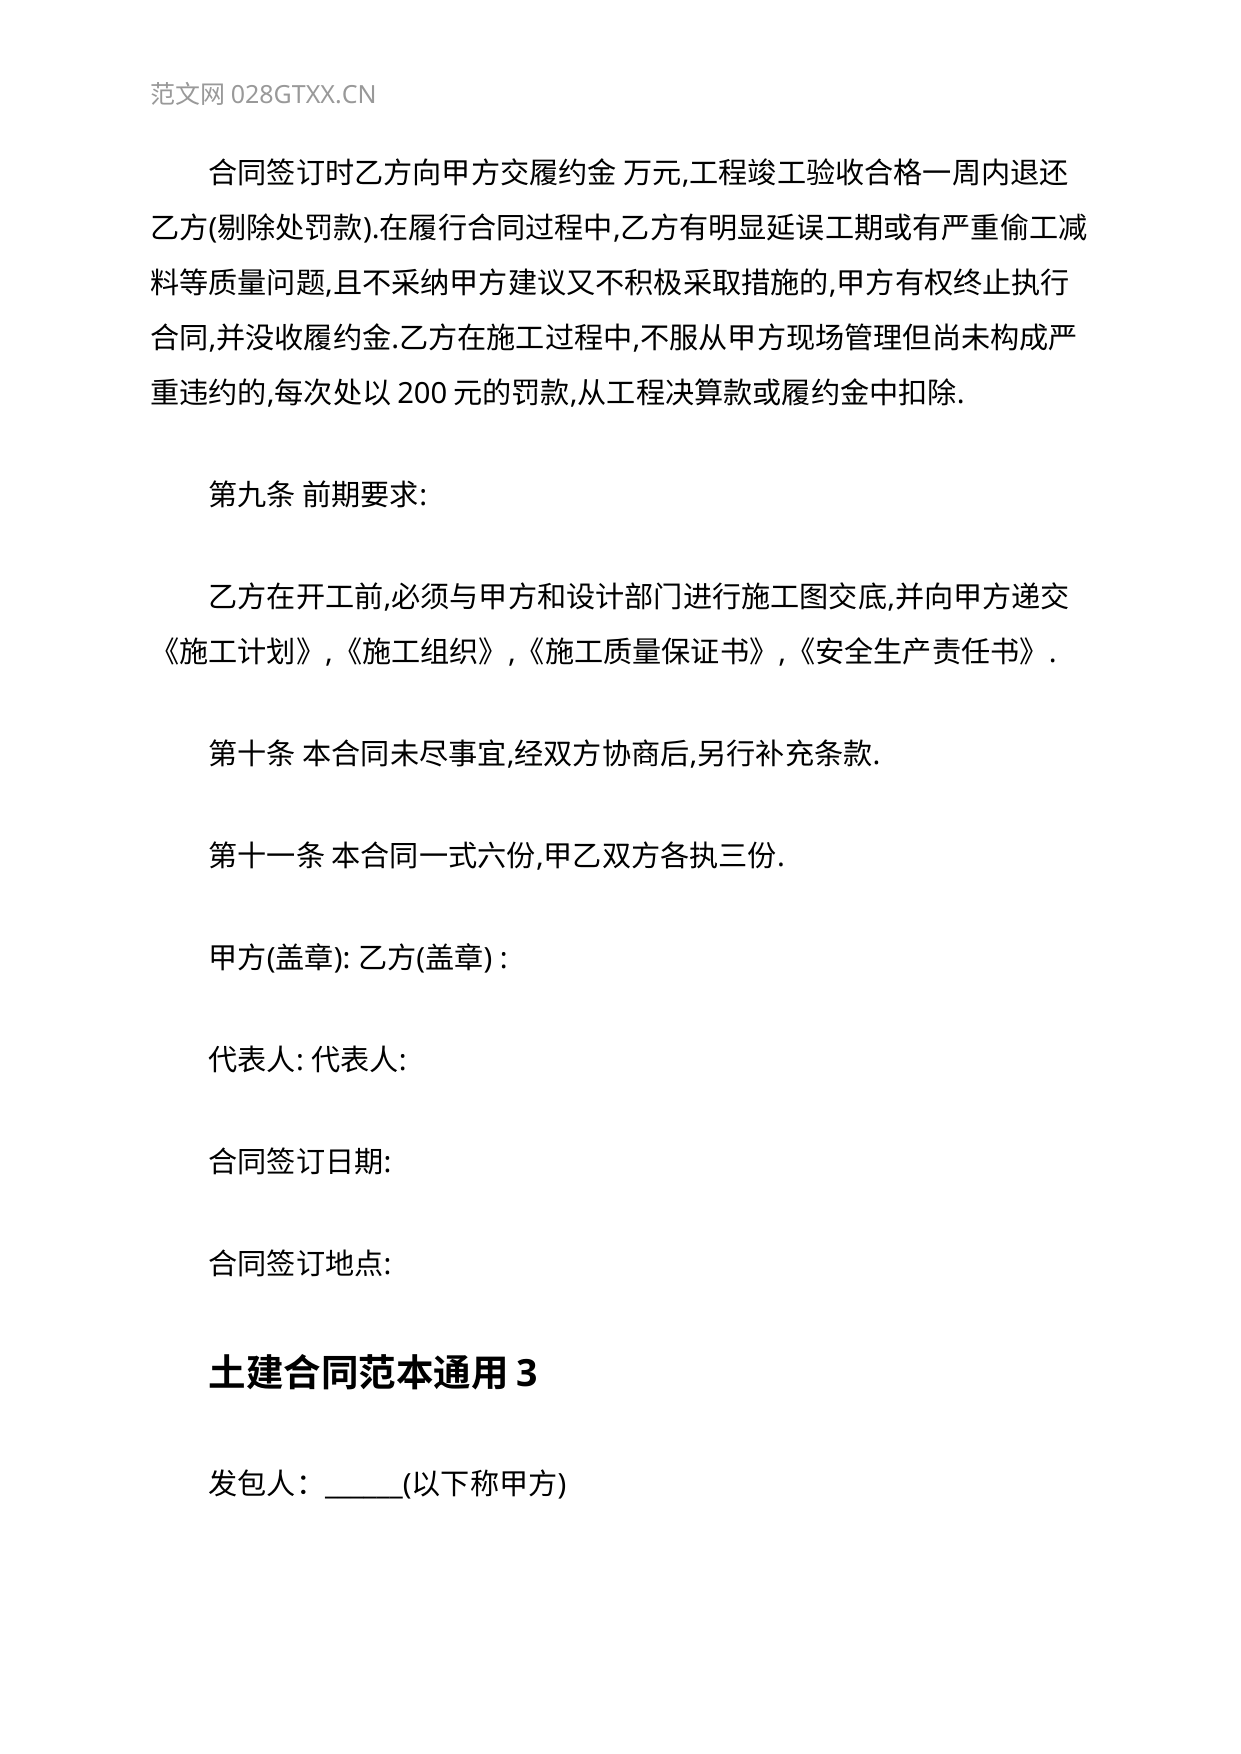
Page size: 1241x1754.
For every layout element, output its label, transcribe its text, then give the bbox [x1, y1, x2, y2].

text 第十一条 本合同一式六份,甲乙双方各执三份. [150, 833, 1090, 875]
text 甲方(盖章): 乙方(盖章) : [150, 935, 1090, 977]
text 合同签订日期: [150, 1139, 1090, 1181]
text 乙方在开工前,必须与甲方和设计部门进行施工图交底,并向甲方递交《施工计划》,《施工组织》,《施工质量保证书》,《安全生产责任书》. [150, 574, 1090, 671]
text 代表人: 代表人: [150, 1037, 1090, 1079]
text 合同签订地点: [150, 1241, 1090, 1283]
text 土建合同范本通用3 [150, 1343, 1090, 1397]
text 第九条 前期要求: [150, 472, 1090, 514]
text 合同签订时乙方向甲方交履约金 万元,工程竣工验收合格一周内退还乙方(剔除处罚款).在履行合同过程中,乙方有明显延误工期或有严重偷工减料等质量问题,且不采纳甲方建议又不积极采取措施的,甲方有权终止执行合同,并没收履约金.乙方在施工过程中,不服从甲方现场管理但尚未构成严重违约的,每次处以200元的罚款,从工程决算款或履约金中扣除. [150, 150, 1090, 412]
text 发包人：______(以下称甲方) [150, 1460, 1090, 1503]
text 第十条 本合同未尽事宜,经双方协商后,另行补充条款. [150, 731, 1090, 773]
